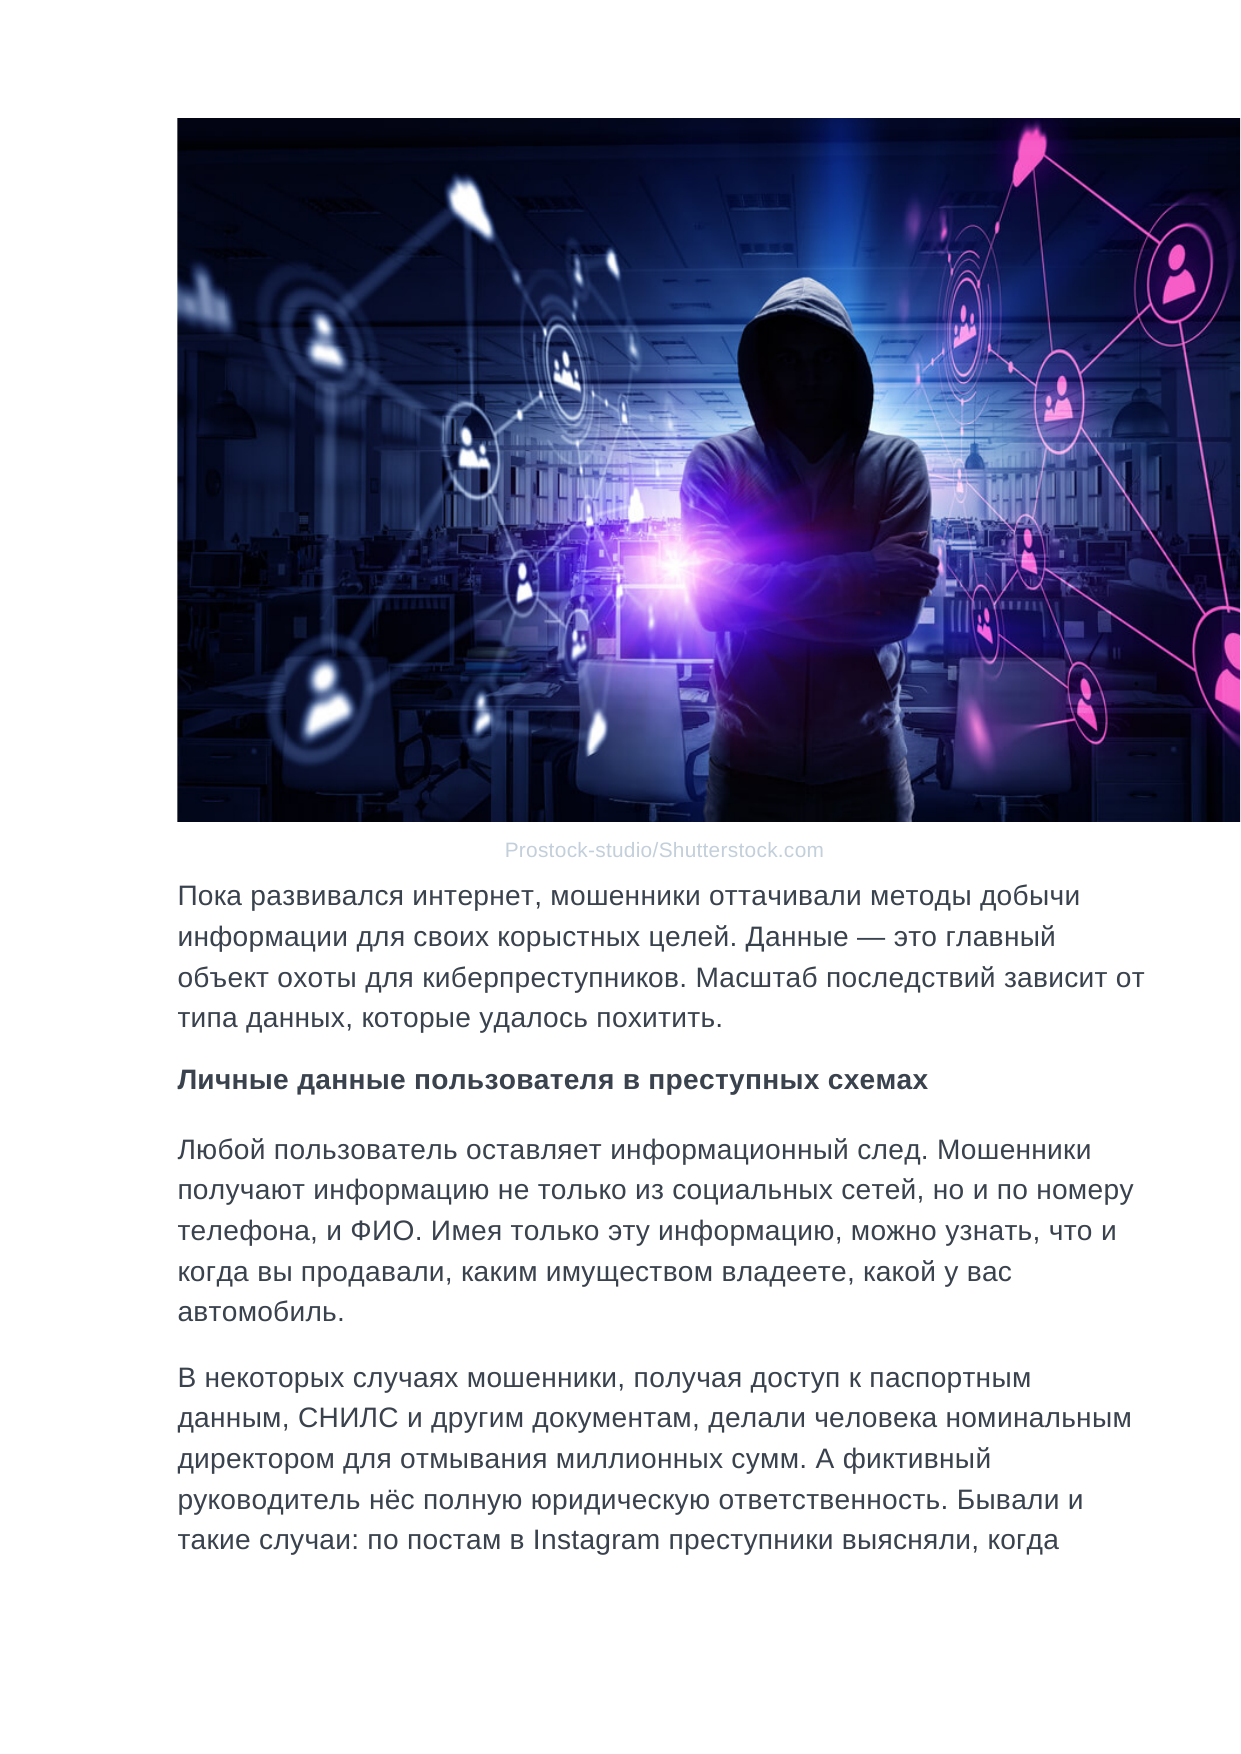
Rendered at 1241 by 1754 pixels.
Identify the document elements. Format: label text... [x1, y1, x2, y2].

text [177, 1352, 1152, 1556]
picture [177, 118, 1241, 822]
text Пока развивался интернет, мошенники оттачивали методы добычи информации для своих корыстных целей. Данные — это главный объект охоты для киберпреступников. Масштаб последствий зависит от типа данных, которые удалось похитить. [177, 871, 1152, 1034]
text Prostock-studio/Shutterstock.com [177, 822, 1152, 862]
text Любой пользователь оставляет информационный след. Мошенники получают информацию не только из социальных сетей, но и по номеру телефона, и ФИО. Имея только эту информацию, можно узнать, что и когда вы продавали, каким имуществом владеете, какой у вас автомобиль. [177, 1124, 1152, 1327]
text Личные данные пользователя в преступных схемах [177, 1063, 1152, 1095]
